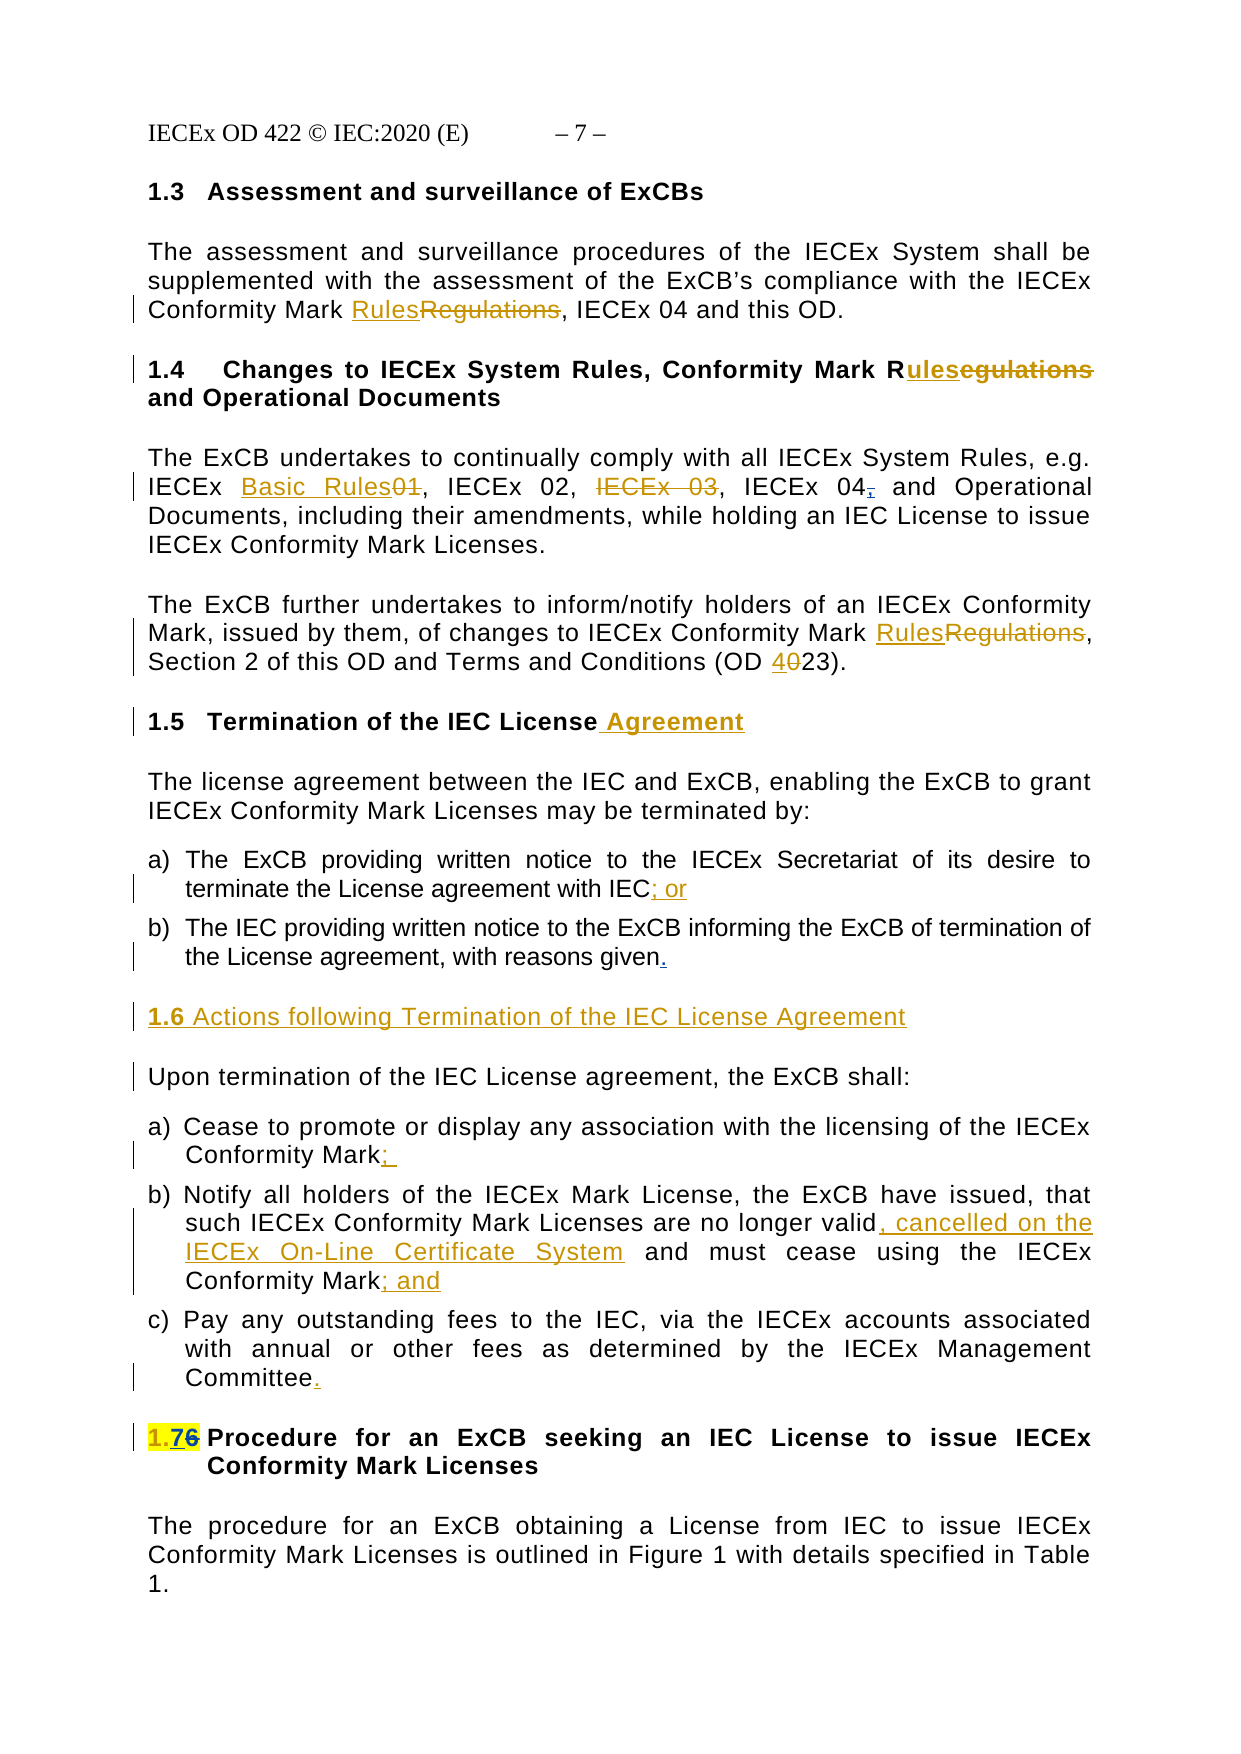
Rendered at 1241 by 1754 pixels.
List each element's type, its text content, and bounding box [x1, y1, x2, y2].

text The ExCB undertakes to continually comply with all IECEx System Rules, e.g. IECEx , IECEx 02, , IECEx 04 and Operational Documents, including their amendments, while holding an IEC License to issue IECEx Conformity Mark Licenses. [148, 443, 1092, 558]
list The IEC providing written notice to the ExCB informing the ExCB of termination of the License agreement, with reasons given [148, 913, 1092, 971]
list Cease to promote or display any association with the licensing of the IECEx Conformity Mark [148, 1112, 1092, 1169]
text 1.3 Assessment and surveillance of ExCBs [148, 177, 1092, 206]
text The license agreement between the IEC and ExCB, enabling the ExCB to grant IECEx Conformity Mark Licenses may be terminated by: [148, 767, 1092, 825]
text The assessment and surveillance procedures of the IECEx System shall be supplemented with the assessment of the ExCB’s compliance with the IECEx Conformity Mark , IECEx 04 and this OD. [148, 237, 1092, 323]
list The ExCB providing written notice to the IECEx Secretariat of its desire to terminate the License agreement with IEC [148, 846, 1092, 903]
text 1.4 Changes to IECEx System Rules, Conformity Mark R and Operational Documents [148, 355, 1092, 412]
text Upon termination of the IEC License agreement, the ExCB shall: [148, 1062, 1092, 1091]
text 1. Procedure for an ExCB seeking an IEC License to issue IECEx Conformity Mark Licenses [148, 1423, 1092, 1480]
text The procedure for an ExCB obtaining a License from IEC to issue IECEx Conformity Mark Licenses is outlined in Figure 1 with details specified in Table 1. [148, 1511, 1092, 1598]
text 1.5 Termination of the IEC License [148, 707, 1092, 736]
list Notify all holders of the IECEx Mark License, the ExCB have issued, that such IECEx Conformity Mark Licenses are no longer valid and must cease using the IECEx Conformity Mark [148, 1180, 1092, 1295]
list Pay any outstanding fees to the IEC, via the IECEx accounts associated with annual or other fees as determined by the IECEx Management Committee [148, 1305, 1092, 1391]
text The ExCB further undertakes to inform/notify holders of an IECEx Conformity Mark, issued by them, of changes to IECEx Conformity Mark , Section 2 of this OD and Terms and Conditions (OD 23). [148, 590, 1092, 676]
